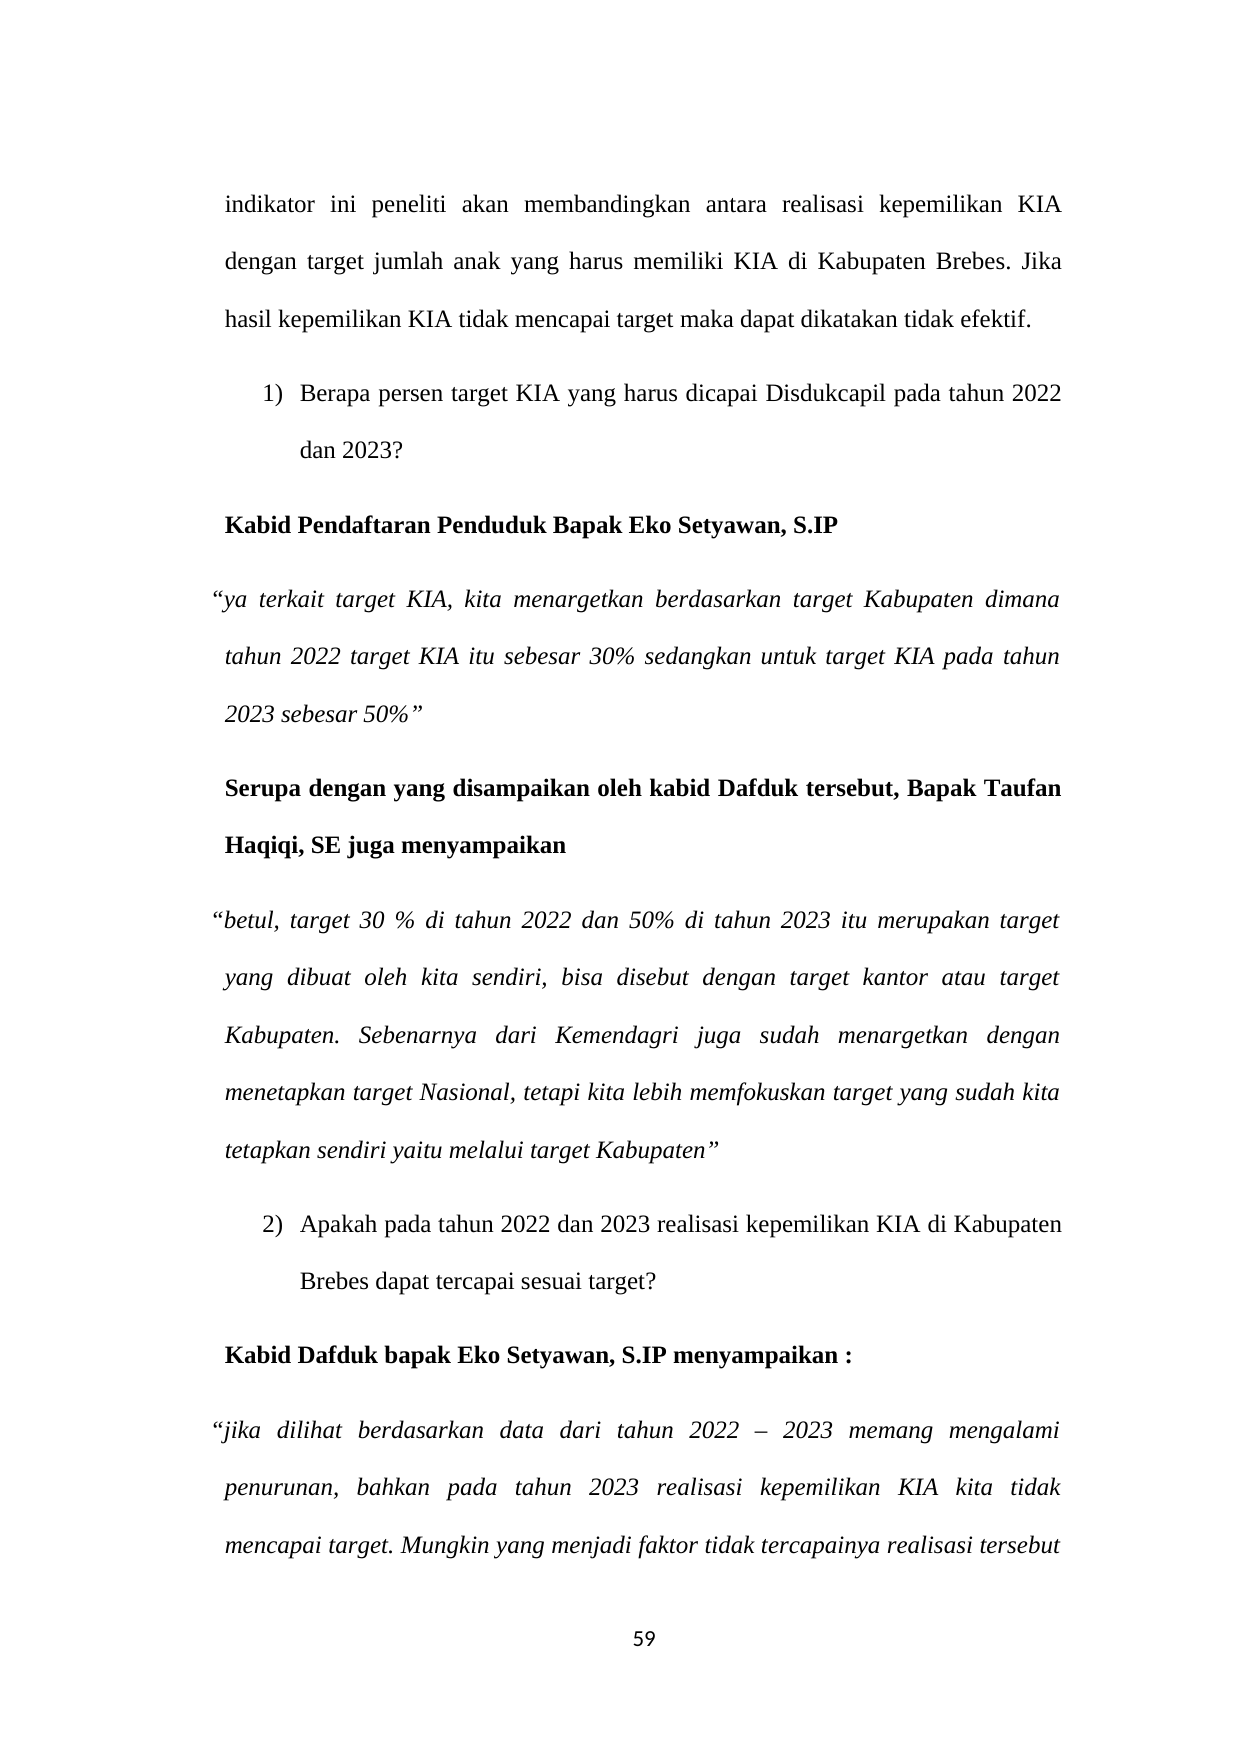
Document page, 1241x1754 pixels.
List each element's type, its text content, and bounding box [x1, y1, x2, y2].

text “ya terkait target KIA, kita menargetkan berdasarkan target Kabupaten dimana tahun 2022 target KIA itu sebesar 30% sedangkan untuk target KIA pada tahun 2023 sebesar 50%” [210, 584, 1063, 728]
list Berapa persen target KIA yang harus dicapai Disdukcapil pada tahun 2022 dan 2023? [262, 378, 1063, 464]
text Kabid Pendaftaran Penduduk Bapak Eko Setyawan, S.IP [224, 510, 1063, 538]
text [210, 1415, 1063, 1558]
text “betul, target 30 % di tahun 2022 dan 50% di tahun 2023 itu merupakan target yang dibuat oleh kita sendiri, bisa disebut dengan target kantor atau target Kabupaten. Sebenarnya dari Kemendagri juga sudah menargetkan dengan menetapkan target Nasional, tetapi kita lebih memfokuskan target yang sudah kita tetapkan sendiri yaitu melalui target Kabupaten” [210, 905, 1063, 1163]
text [224, 189, 1063, 333]
text Serupa dengan yang disampaikan oleh kabid Dafduk tersebut, Bapak Taufan Haqiqi, SE juga menyampaikan [224, 773, 1063, 859]
list Apakah pada tahun 2022 dan 2023 realisasi kepemilikan KIA di Kabupaten Brebes dapat tercapai sesuai target? [262, 1209, 1063, 1295]
text Kabid Dafduk bapak Eko Setyawan, S.IP menyampaikan : [224, 1341, 1063, 1369]
